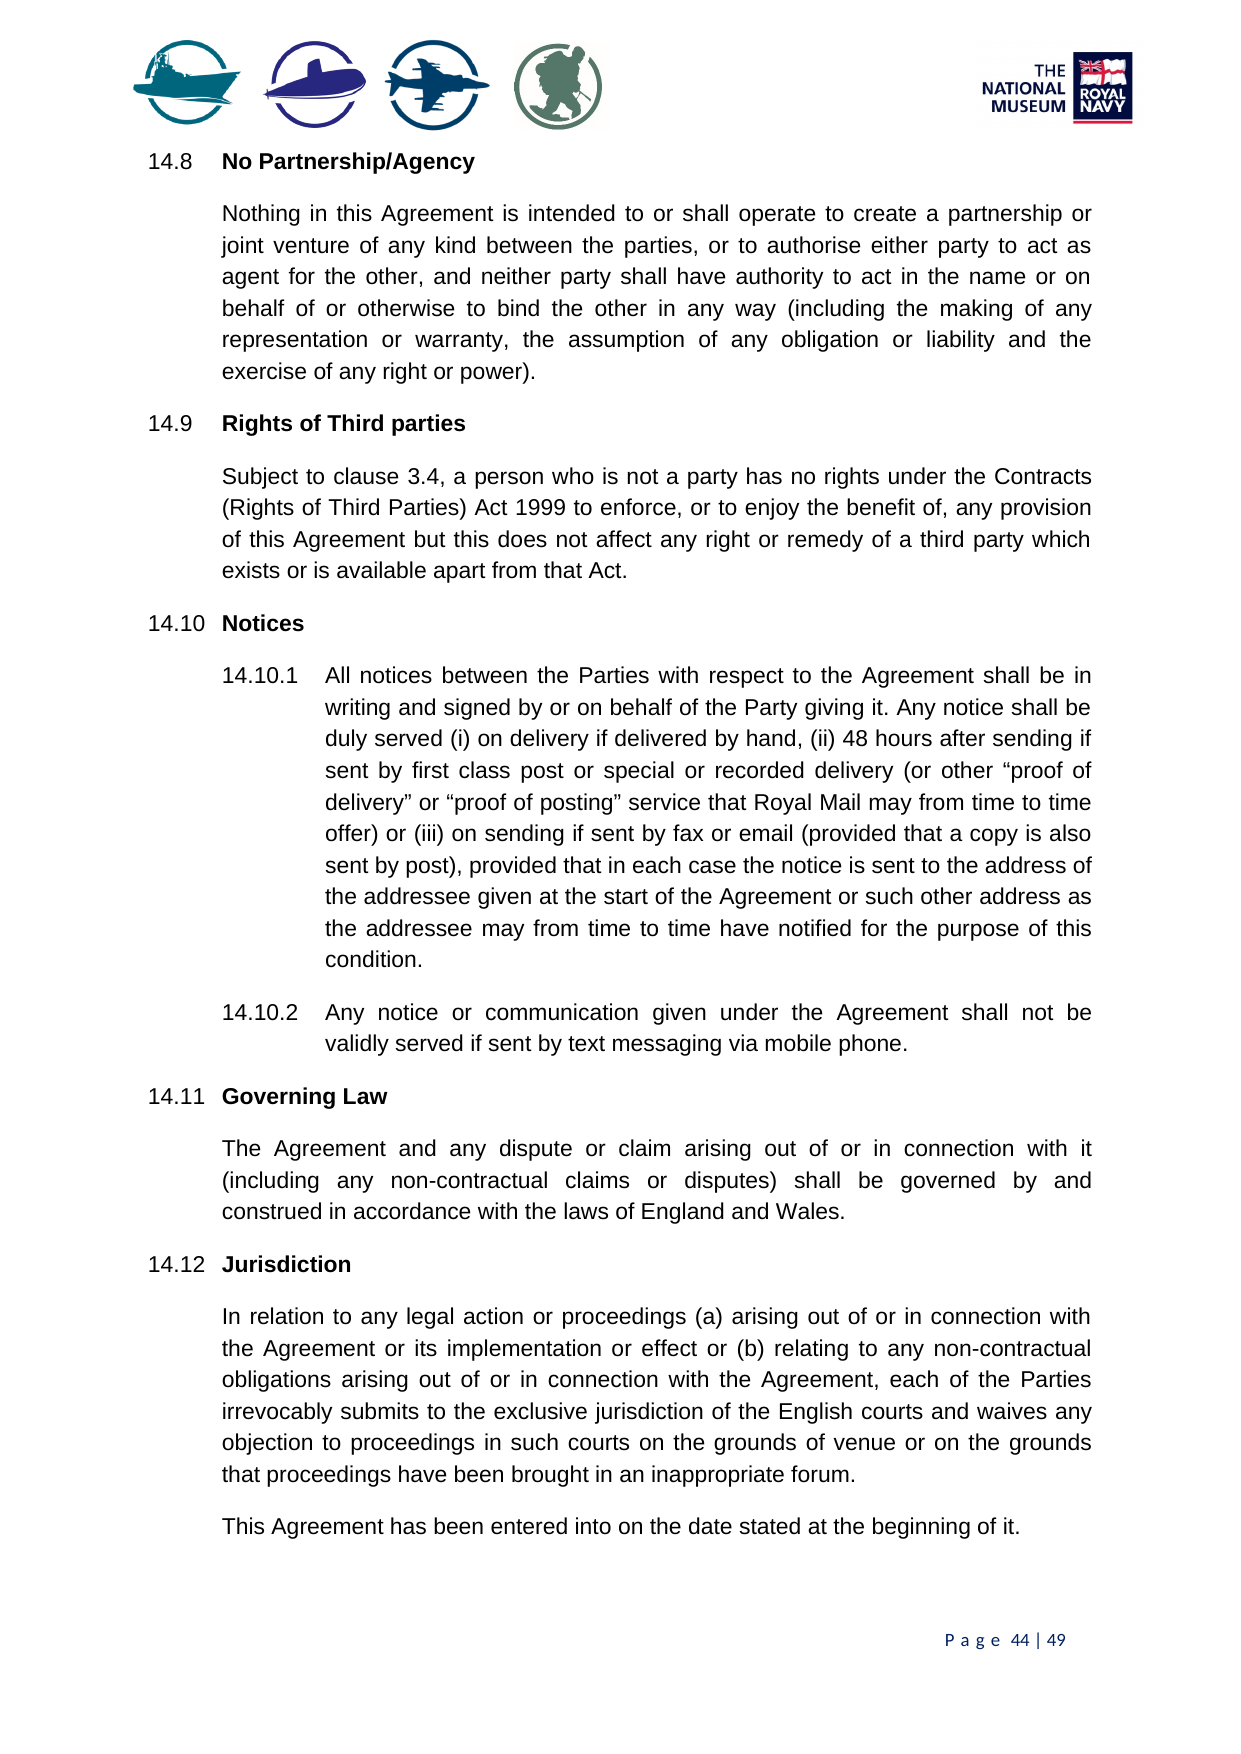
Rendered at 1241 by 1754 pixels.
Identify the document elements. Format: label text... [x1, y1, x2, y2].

text No Partnership/Agency [148, 148, 1092, 174]
text All notices between the Parties with respect to the Agreement shall be in writing and signed by or on behalf of the Party giving it. Any notice shall be duly served (i) on delivery if delivered by hand, (ii) 48 hours after sending if sent by first class post or special or recorded delivery (or other “proof of delivery” or “proof of posting” service that Royal Mail may from time to time offer) or (iii) on sending if sent by fax or email (provided that a copy is also sent by post), provided that in each case the notice is sent to the address of the addressee given at the start of the Agreement or such other address as the addressee may from time to time have notified for the purpose of this condition. [222, 662, 1092, 973]
text In relation to any legal action or proceedings (a) arising out of or in connection with the Agreement or its implementation or effect or (b) relating to any non-contractual obligations arising out of or in connection with the Agreement, each of the Parties irrevocably submits to the exclusive jurisdiction of the English courts and waives any objection to proceedings in such courts on the grounds of venue or on the grounds that proceedings have been brought in an inappropriate forum. [222, 1303, 1092, 1487]
text Nothing in this Agreement is intended to or shall operate to create a partnership or joint venture of any kind between the parties, or to authorise either party to act as agent for the other, and neither party shall have authority to act in the name or on behalf of or otherwise to bind the other in any way (including the making of any representation or warranty, the assumption of any obligation or liability and the exercise of any right or power). [222, 200, 1092, 384]
text Subject to clause 3.4, a person who is not a party has no rights under the Contracts (Rights of Third Parties) Act 1999 to enforce, or to enjoy the benefit of, any provision of this Agreement but this does not affect any right or remedy of a third party which exists or is available apart from that Act. [222, 463, 1092, 584]
picture [128, 29, 246, 130]
picture [971, 37, 1147, 138]
text Governing Law [148, 1083, 1092, 1109]
picture [382, 37, 492, 133]
text Jurisdiction [148, 1251, 1092, 1277]
picture [262, 40, 368, 128]
text This Agreement has been entered into on the date stated at the beginning of it. [222, 1513, 1092, 1539]
text Rights of Third parties [148, 410, 1092, 437]
picture [514, 42, 610, 130]
text The Agreement and any dispute or claim arising out of or in connection with it (including any non-contractual claims or disputes) shall be governed by and construed in accordance with the laws of England and Wales. [222, 1135, 1092, 1224]
text Any notice or communication given under the Agreement shall not be validly served if sent by text messaging via mobile phone. [222, 999, 1092, 1057]
text Notices [148, 610, 1092, 636]
